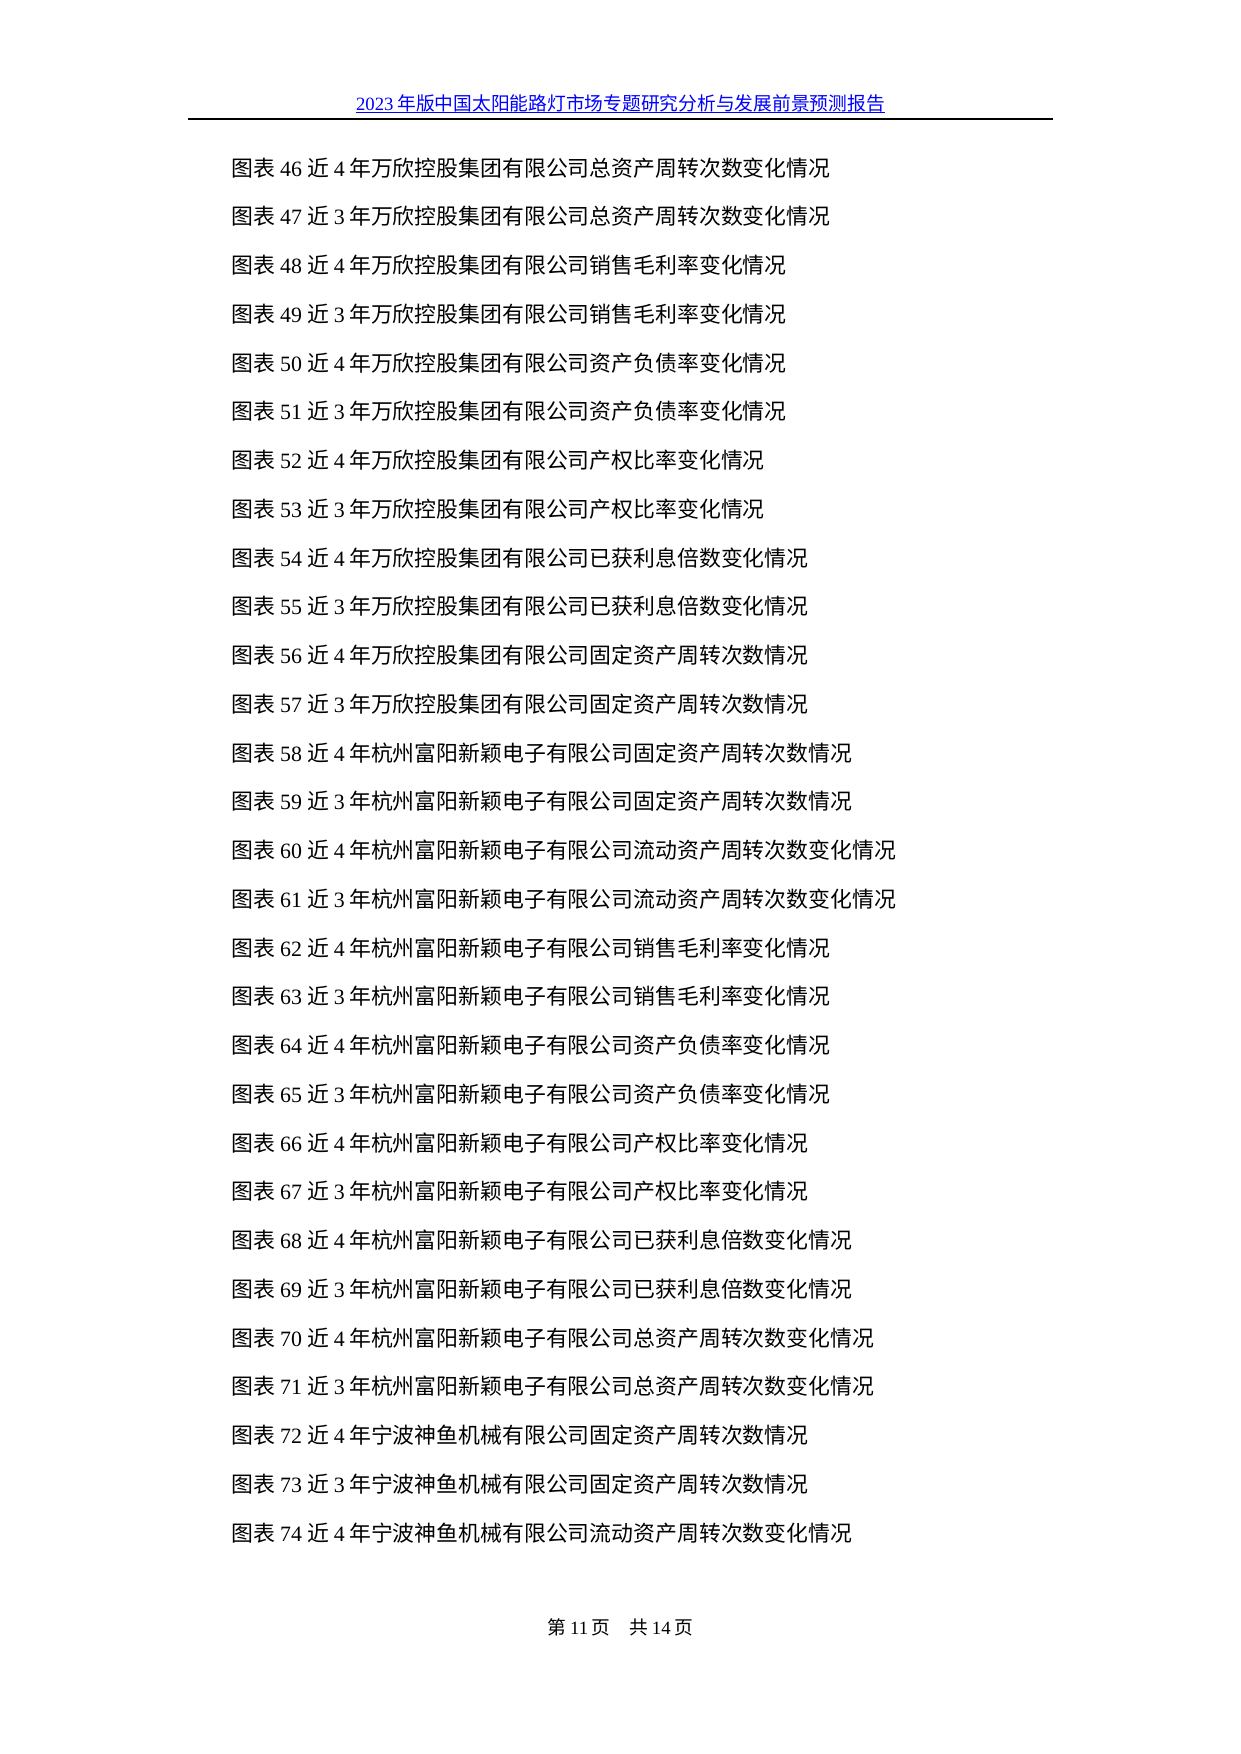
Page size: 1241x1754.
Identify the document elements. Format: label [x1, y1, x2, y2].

text [187, 150, 1053, 1548]
